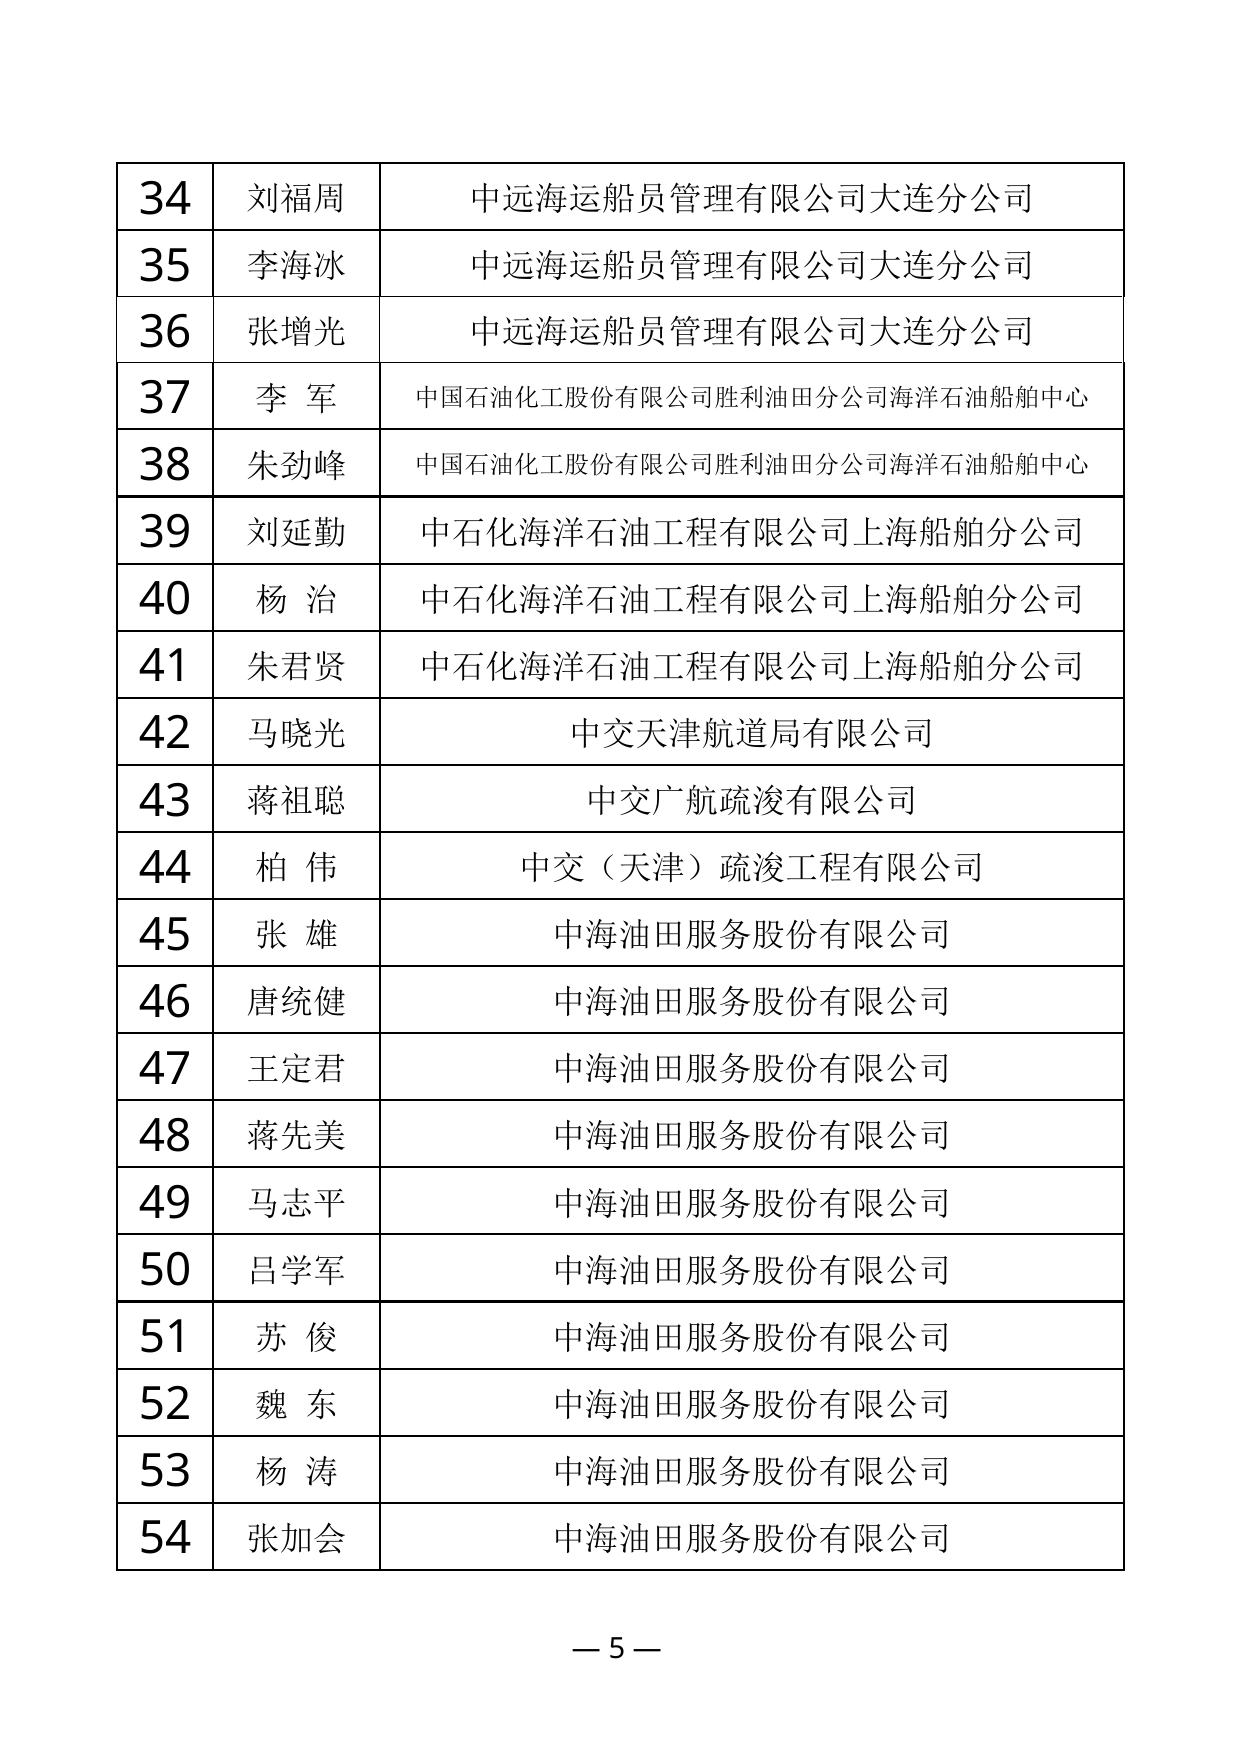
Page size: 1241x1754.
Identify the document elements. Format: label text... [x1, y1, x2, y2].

table_cell 唐统健 [214, 967, 379, 1032]
table_cell 朱劲峰 [214, 430, 379, 495]
table_cell 中远海运船员管理有限公司大连分公司 [381, 164, 1123, 229]
table_cell 37 [118, 363, 212, 428]
table_cell 34 [118, 164, 212, 229]
table_cell 42 [118, 699, 212, 764]
table_cell 中海油田服务股份有限公司 [381, 1303, 1123, 1367]
table_cell 朱君贤 [214, 632, 379, 697]
table_cell 46 [118, 967, 212, 1032]
table_cell 中海油田服务股份有限公司 [381, 1370, 1123, 1434]
table_cell 中远海运船员管理有限公司大连分公司 [381, 231, 1123, 296]
table_cell 中海油田服务股份有限公司 [381, 1034, 1123, 1099]
table_cell 中海油田服务股份有限公司 [381, 1504, 1123, 1569]
table_cell 马志平 [214, 1168, 379, 1233]
table_cell 中远海运船员管理有限公司大连分公司 [380, 296, 1123, 362]
table_cell 中国石油化工股份有限公司胜利油田分公司海洋石油船舶中心 [381, 362, 1123, 428]
table_cell 中石化海洋石油工程有限公司上海船舶分公司 [381, 632, 1123, 697]
table_cell 刘延勤 [214, 498, 379, 562]
table_cell 魏东 [214, 1370, 379, 1434]
table_cell 45 [118, 900, 212, 965]
table_cell 中交（天津）疏浚工程有限公司 [381, 833, 1123, 898]
table_cell 38 [118, 430, 212, 495]
table_cell 蒋祖聪 [214, 766, 379, 831]
table_cell 刘福周 [214, 164, 379, 229]
table_cell 52 [118, 1370, 212, 1434]
table_cell 蒋先美 [214, 1101, 379, 1166]
table_cell 48 [118, 1101, 212, 1166]
table_cell 张加会 [214, 1504, 379, 1569]
table_cell 中交广航疏浚有限公司 [381, 766, 1123, 831]
table_cell 李海冰 [214, 231, 379, 296]
table_cell 中海油田服务股份有限公司 [381, 1437, 1123, 1502]
table_cell 53 [118, 1437, 212, 1502]
table_cell 中海油田服务股份有限公司 [381, 1235, 1123, 1300]
table_cell 张增光 [214, 297, 379, 362]
table_cell 中海油田服务股份有限公司 [381, 967, 1123, 1032]
table_cell 44 [118, 833, 212, 898]
table_cell 39 [118, 498, 212, 562]
table_cell 中石化海洋石油工程有限公司上海船舶分公司 [381, 498, 1123, 562]
table_cell 吕学军 [214, 1235, 379, 1300]
table_cell 40 [118, 565, 212, 629]
table_cell 54 [118, 1504, 212, 1569]
table_cell 杨治 [214, 565, 379, 629]
table_cell 马晓光 [214, 699, 379, 764]
table_cell 43 [118, 766, 212, 831]
table_cell 杨涛 [214, 1437, 379, 1502]
table_cell 王定君 [214, 1034, 379, 1099]
table_cell 李军 [214, 363, 379, 428]
table_cell 35 [118, 231, 212, 296]
table_cell 41 [118, 632, 212, 697]
table_cell 50 [118, 1235, 212, 1300]
table_cell 36 [117, 297, 213, 362]
table_cell 张雄 [214, 900, 379, 965]
table_cell 中海油田服务股份有限公司 [381, 1168, 1123, 1233]
table_cell 49 [118, 1168, 212, 1233]
table_cell 中交天津航道局有限公司 [381, 699, 1123, 764]
table_cell 柏伟 [214, 833, 379, 898]
table_cell 中海油田服务股份有限公司 [381, 900, 1123, 965]
table_cell 中石化海洋石油工程有限公司上海船舶分公司 [381, 565, 1123, 629]
table_cell 苏俊 [214, 1303, 379, 1367]
table_cell 中国石油化工股份有限公司胜利油田分公司海洋石油船舶中心 [381, 430, 1123, 495]
table_cell 51 [118, 1303, 212, 1367]
table_cell 中海油田服务股份有限公司 [381, 1101, 1123, 1166]
table_cell 47 [118, 1034, 212, 1099]
